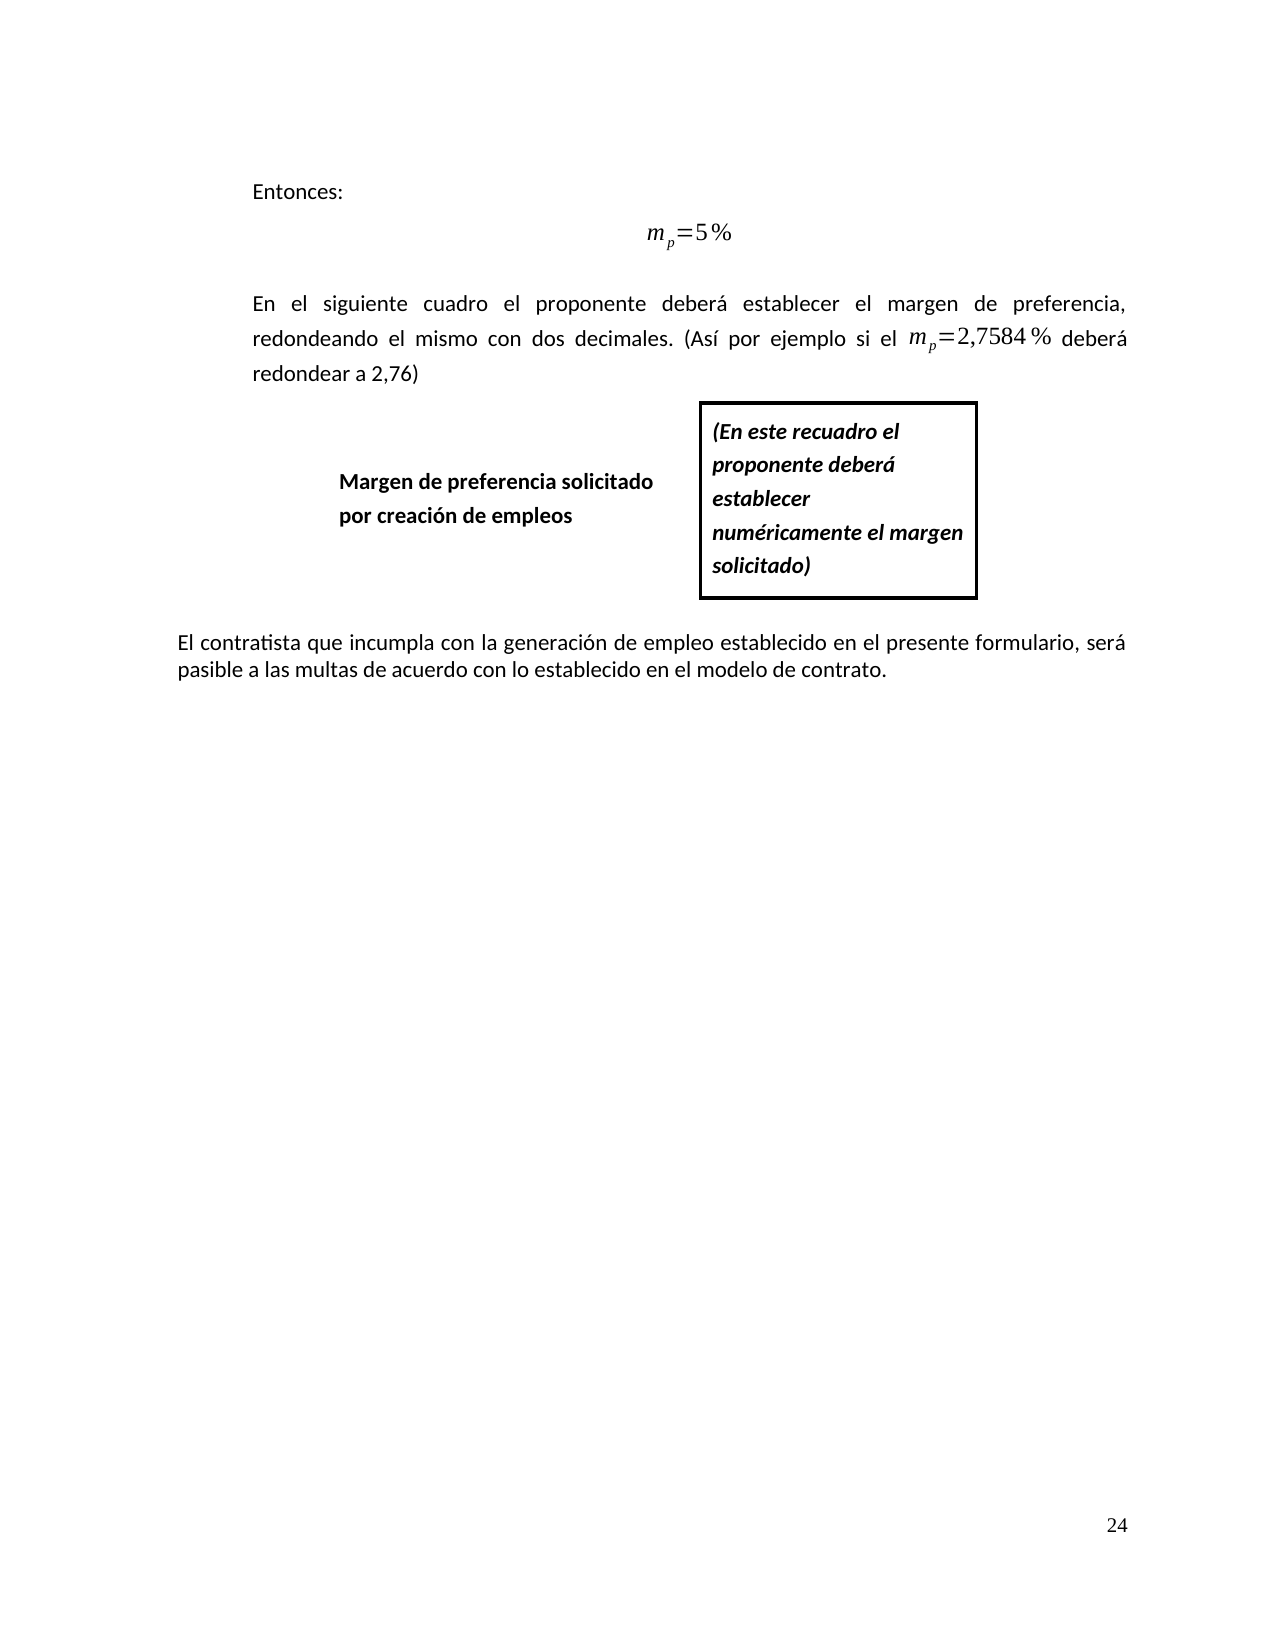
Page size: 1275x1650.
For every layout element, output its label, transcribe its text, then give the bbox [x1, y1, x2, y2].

list Entonces: [252, 177, 1127, 205]
table_header (En este recuadro el proponente deberá establecer numéricamente el margen solicitado) [702, 405, 975, 596]
text El contratista que incumpla con la generación de empleo establecido en el presente formulario, será pasible a las multas de acuerdo con lo establecido en el modelo de contrato. [177, 628, 1127, 684]
table_header Margen de preferencia solicitado por creación de empleos [328, 401, 699, 596]
list En el siguiente cuadro el proponente deberá establecer el margen de preferencia, redondeando el mismo con dos decimales. (Así por ejemplo si el deberá redondear a 2,76) [252, 289, 1127, 387]
